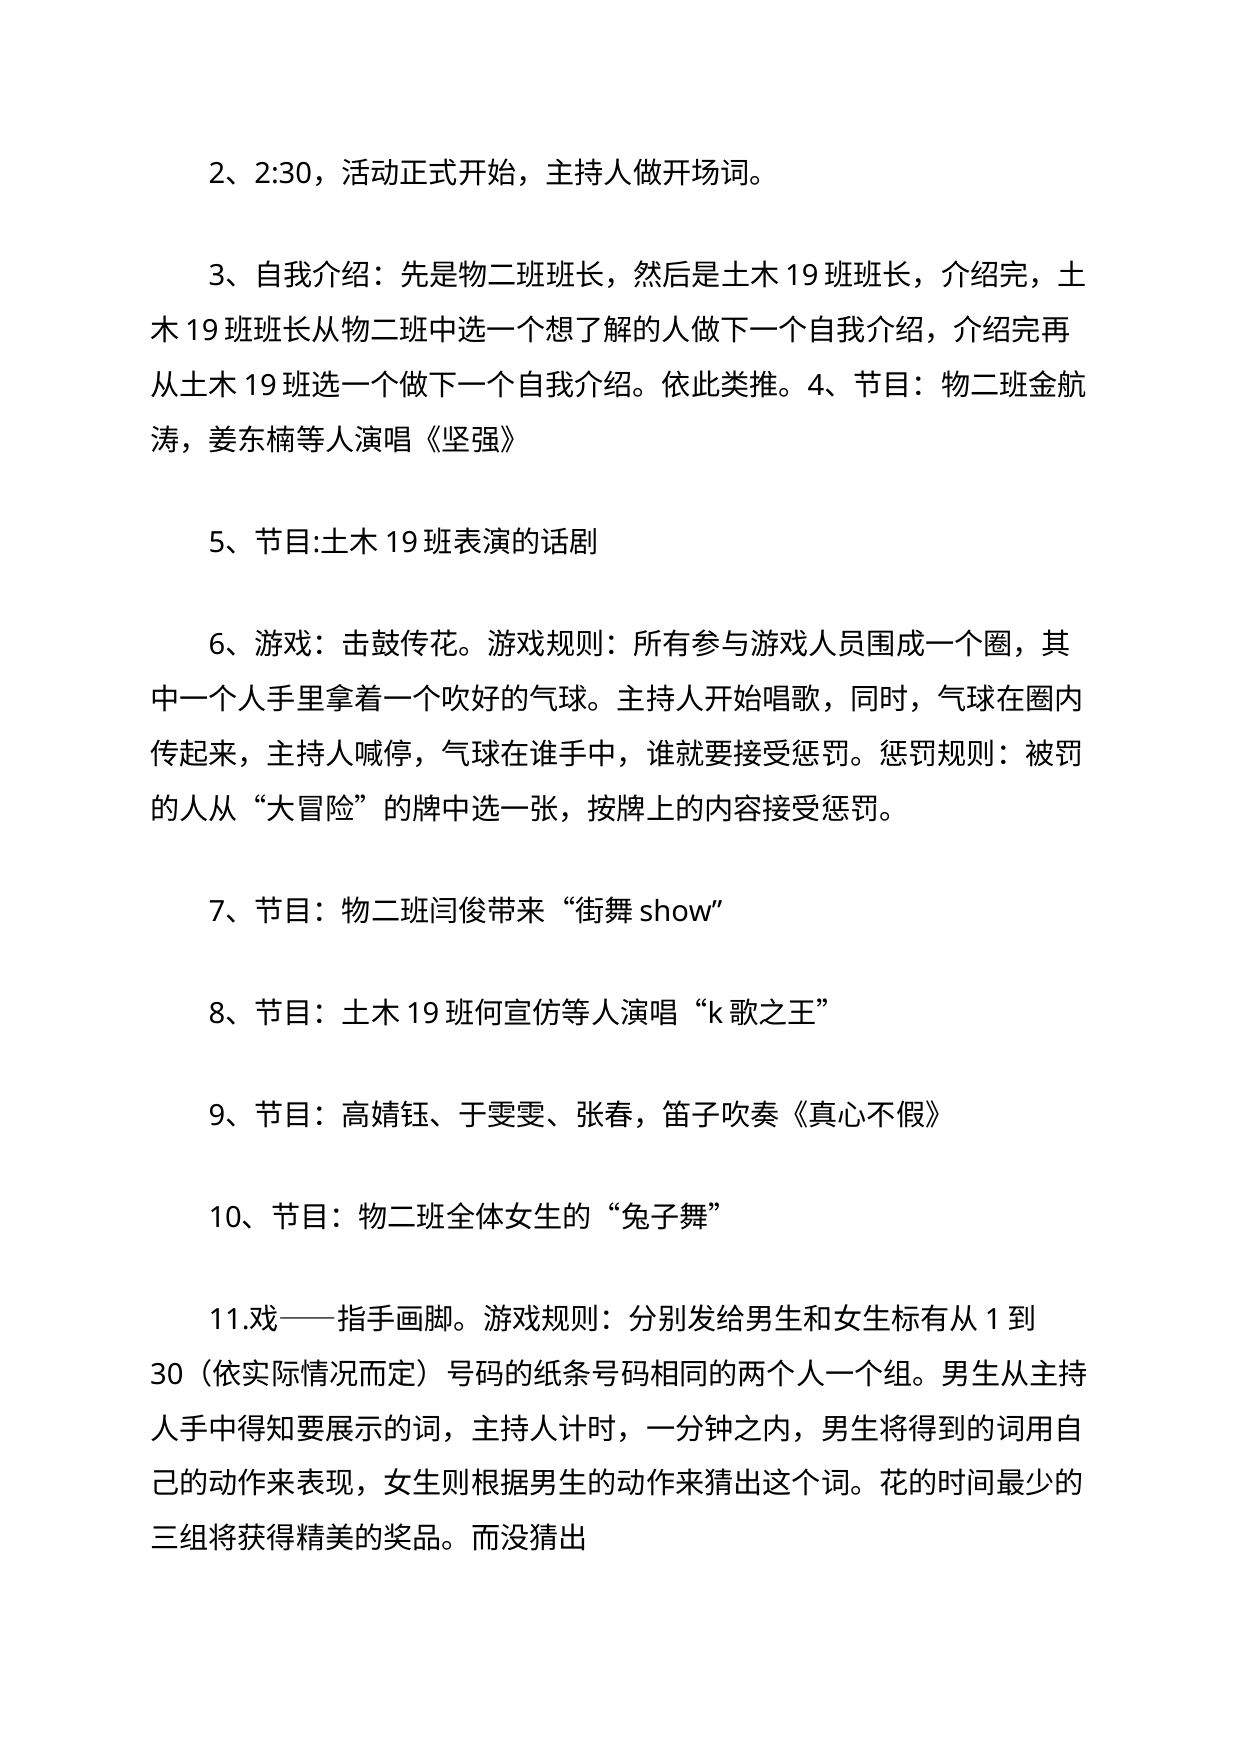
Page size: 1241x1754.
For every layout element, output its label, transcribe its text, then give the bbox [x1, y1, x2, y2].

text 2、2:30，活动正式开始，主持人做开场词。 [150, 150, 1090, 192]
text 8、节目：土木19班何宣仿等人演唱“k歌之王” [150, 989, 1090, 1032]
text 7、节目：物二班闫俊带来“街舞show” [150, 887, 1090, 930]
text 9、节目：高婧钰、于雯雯、张春，笛子吹奏《真心不假》 [150, 1091, 1090, 1134]
text 6、游戏：击鼓传花。游戏规则：所有参与游戏人员围成一个圈，其中一个人手里拿着一个吹好的气球。主持人开始唱歌，同时，气球在圈内传起来，主持人喊停，气球在谁手中，谁就要接受惩罚。惩罚规则：被罚的人从“大冒险”的牌中选一张，按牌上的内容接受惩罚。 [150, 621, 1090, 828]
text 11.戏——指手画脚。游戏规则：分别发给男生和女生标有从1到30（依实际情况而定）号码的纸条号码相同的两个人一个组。男生从主持人手中得知要展示的词，主持人计时，一分钟之内，男生将得到的词用自己的动作来表现，女生则根据男生的动作来猜出这个词。花的时间最少的三组将获得精美的奖品。而没猜出 [150, 1295, 1090, 1557]
text 3、自我介绍：先是物二班班长，然后是土木19班班长，介绍完，土木19班班长从物二班中选一个想了解的人做下一个自我介绍，介绍完再从土木19班选一个做下一个自我介绍。依此类推。4、节目：物二班金航涛，姜东楠等人演唱《坚强》 [150, 252, 1090, 459]
text 5、节目:土木19班表演的话剧 [150, 519, 1090, 561]
text 10、节目：物二班全体女生的“兔子舞” [150, 1193, 1090, 1236]
